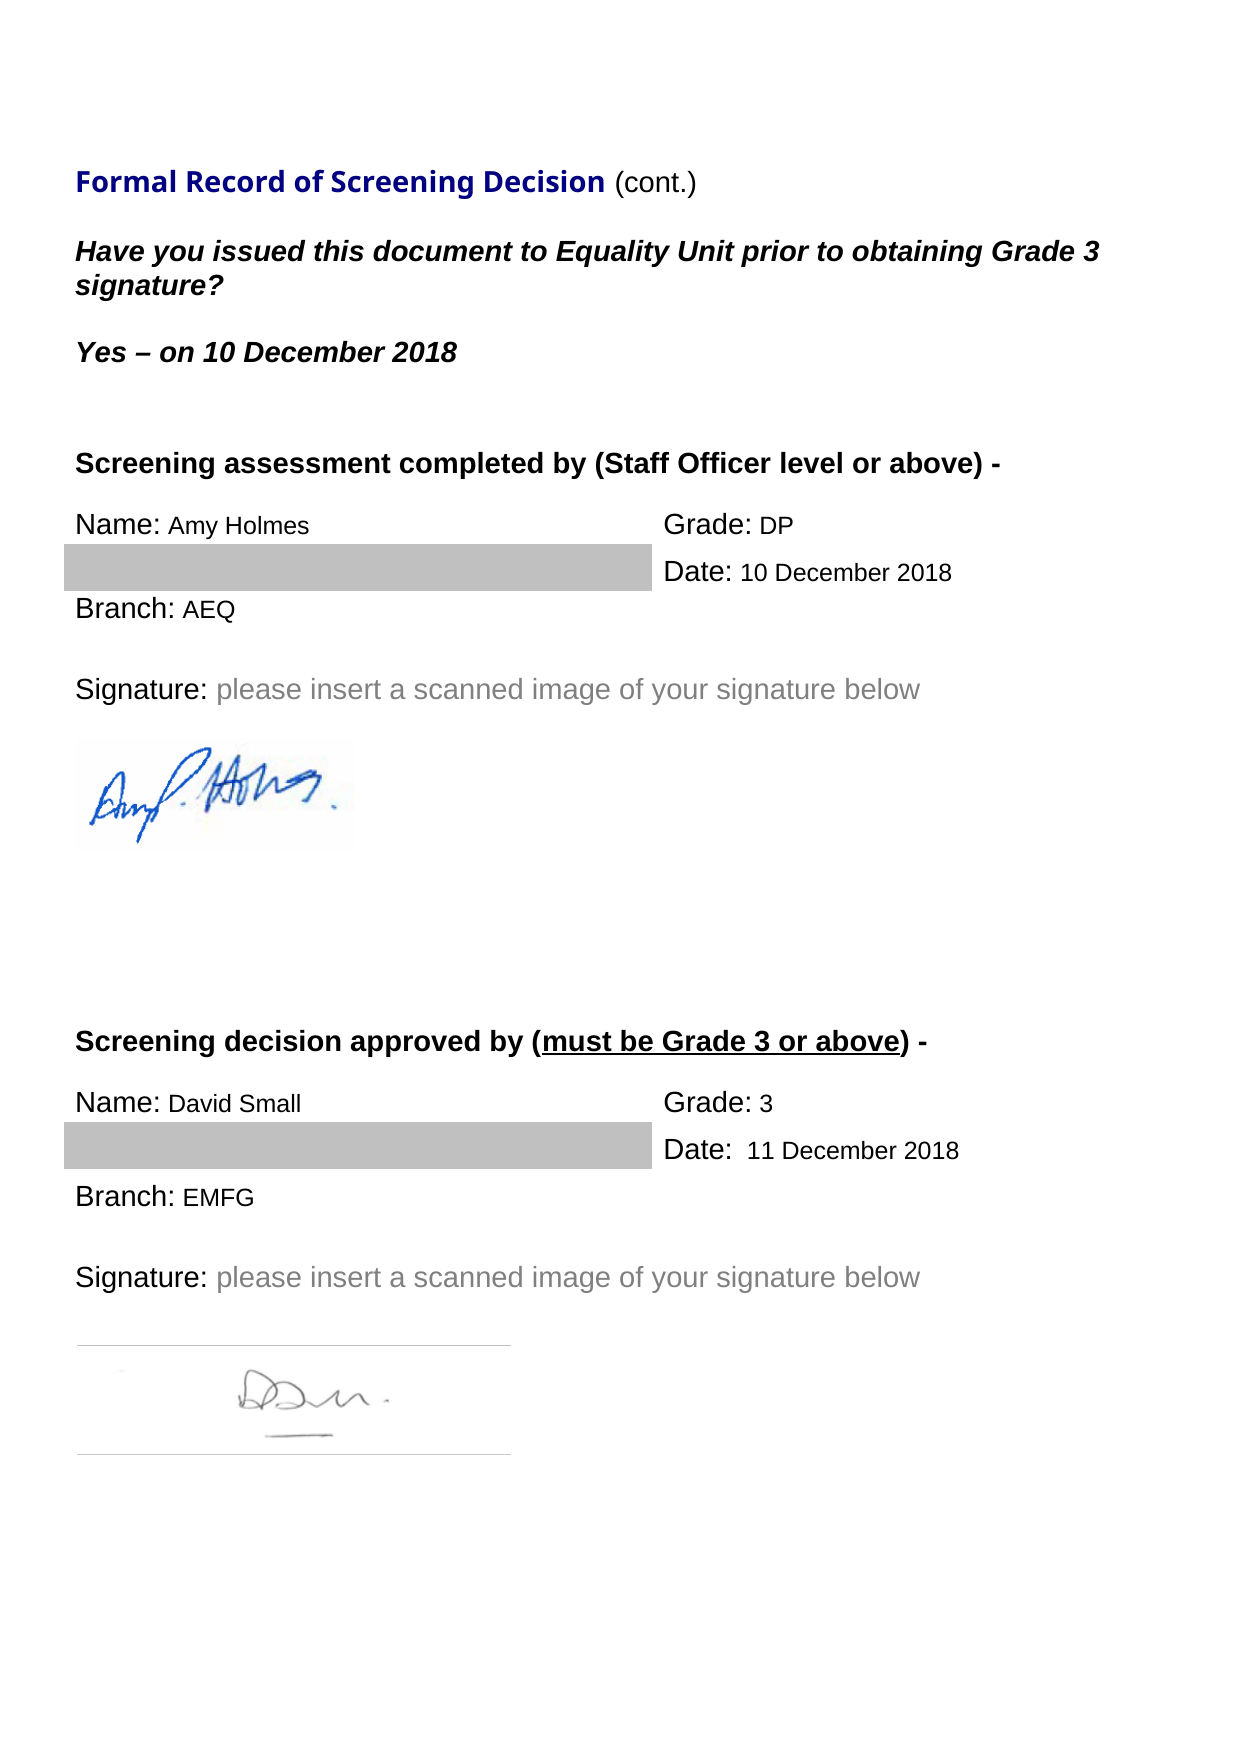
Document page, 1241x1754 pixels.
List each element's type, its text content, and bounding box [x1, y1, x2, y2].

table_header Screening assessment completed by (Staff Officer level or above) - [64, 436, 1039, 496]
table_cell Date: 11 December 2018 [652, 1122, 1039, 1169]
table_cell Name: Amy Holmes [64, 496, 652, 544]
table_cell Date: 10 December 2018 [652, 544, 1039, 591]
text Yes – on 10 December 2018 [75, 335, 1165, 369]
table_header Signature: please insert a scanned image of your signature below [64, 672, 1039, 879]
text Formal Record of Screening Decision (cont.) [75, 161, 1165, 201]
table_header Signature: please insert a scanned image of your signature below [64, 1250, 1039, 1544]
table_cell Name: David Small [64, 1074, 652, 1122]
table_cell Branch: AEQ [64, 591, 1039, 638]
table_cell Grade: DP [652, 496, 1039, 544]
picture [75, 1343, 513, 1457]
text Have you issued this document to Equality Unit prior to obtaining Grade 3 signature? [75, 234, 1165, 302]
table_header Screening decision approved by (must be Grade 3 or above) - [64, 1014, 1039, 1074]
table_cell [64, 544, 652, 591]
table_cell Grade: 3 [652, 1074, 1039, 1122]
table_cell [64, 1122, 652, 1169]
picture [75, 738, 354, 851]
table_cell Branch: EMFG [64, 1169, 1039, 1216]
